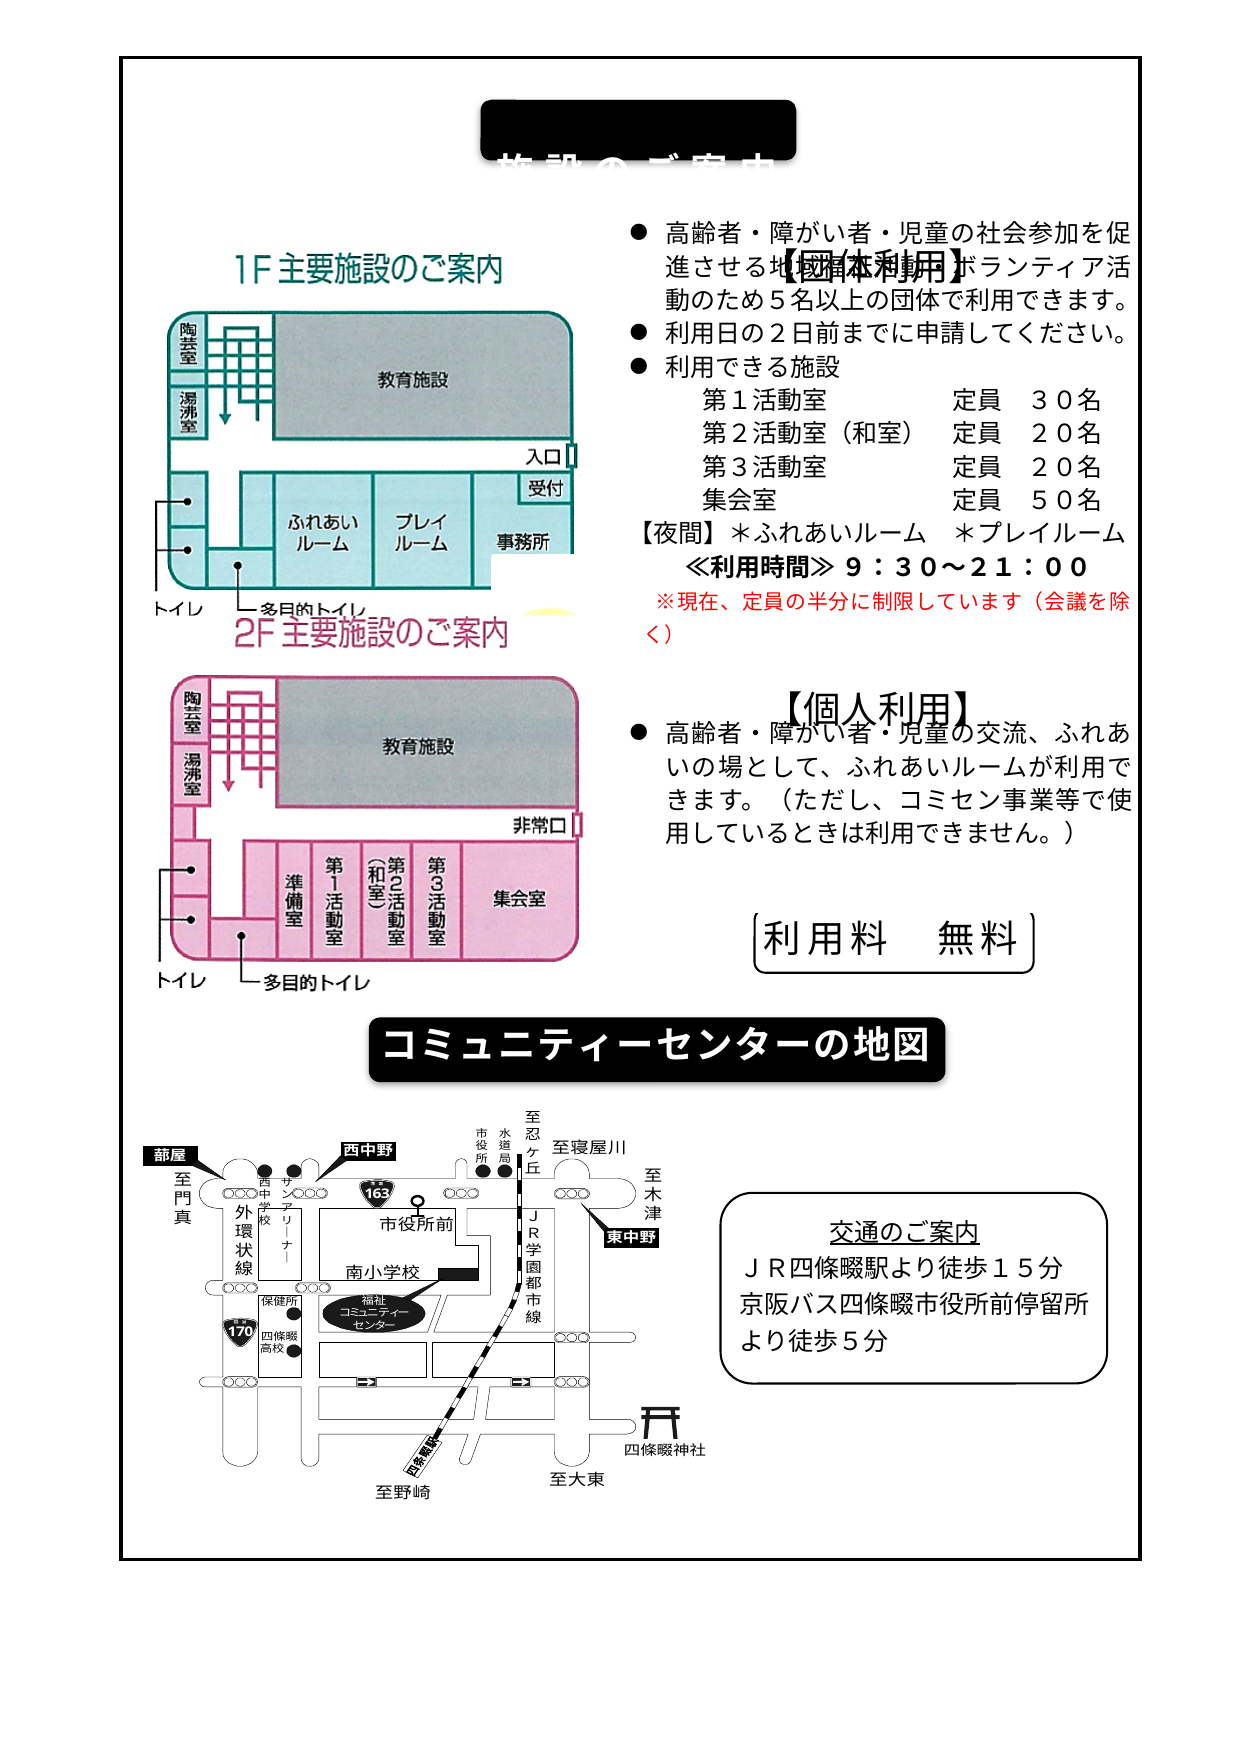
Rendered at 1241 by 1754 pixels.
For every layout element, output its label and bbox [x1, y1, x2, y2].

picture [133, 244, 596, 1005]
table_header [123, 59, 1138, 1558]
